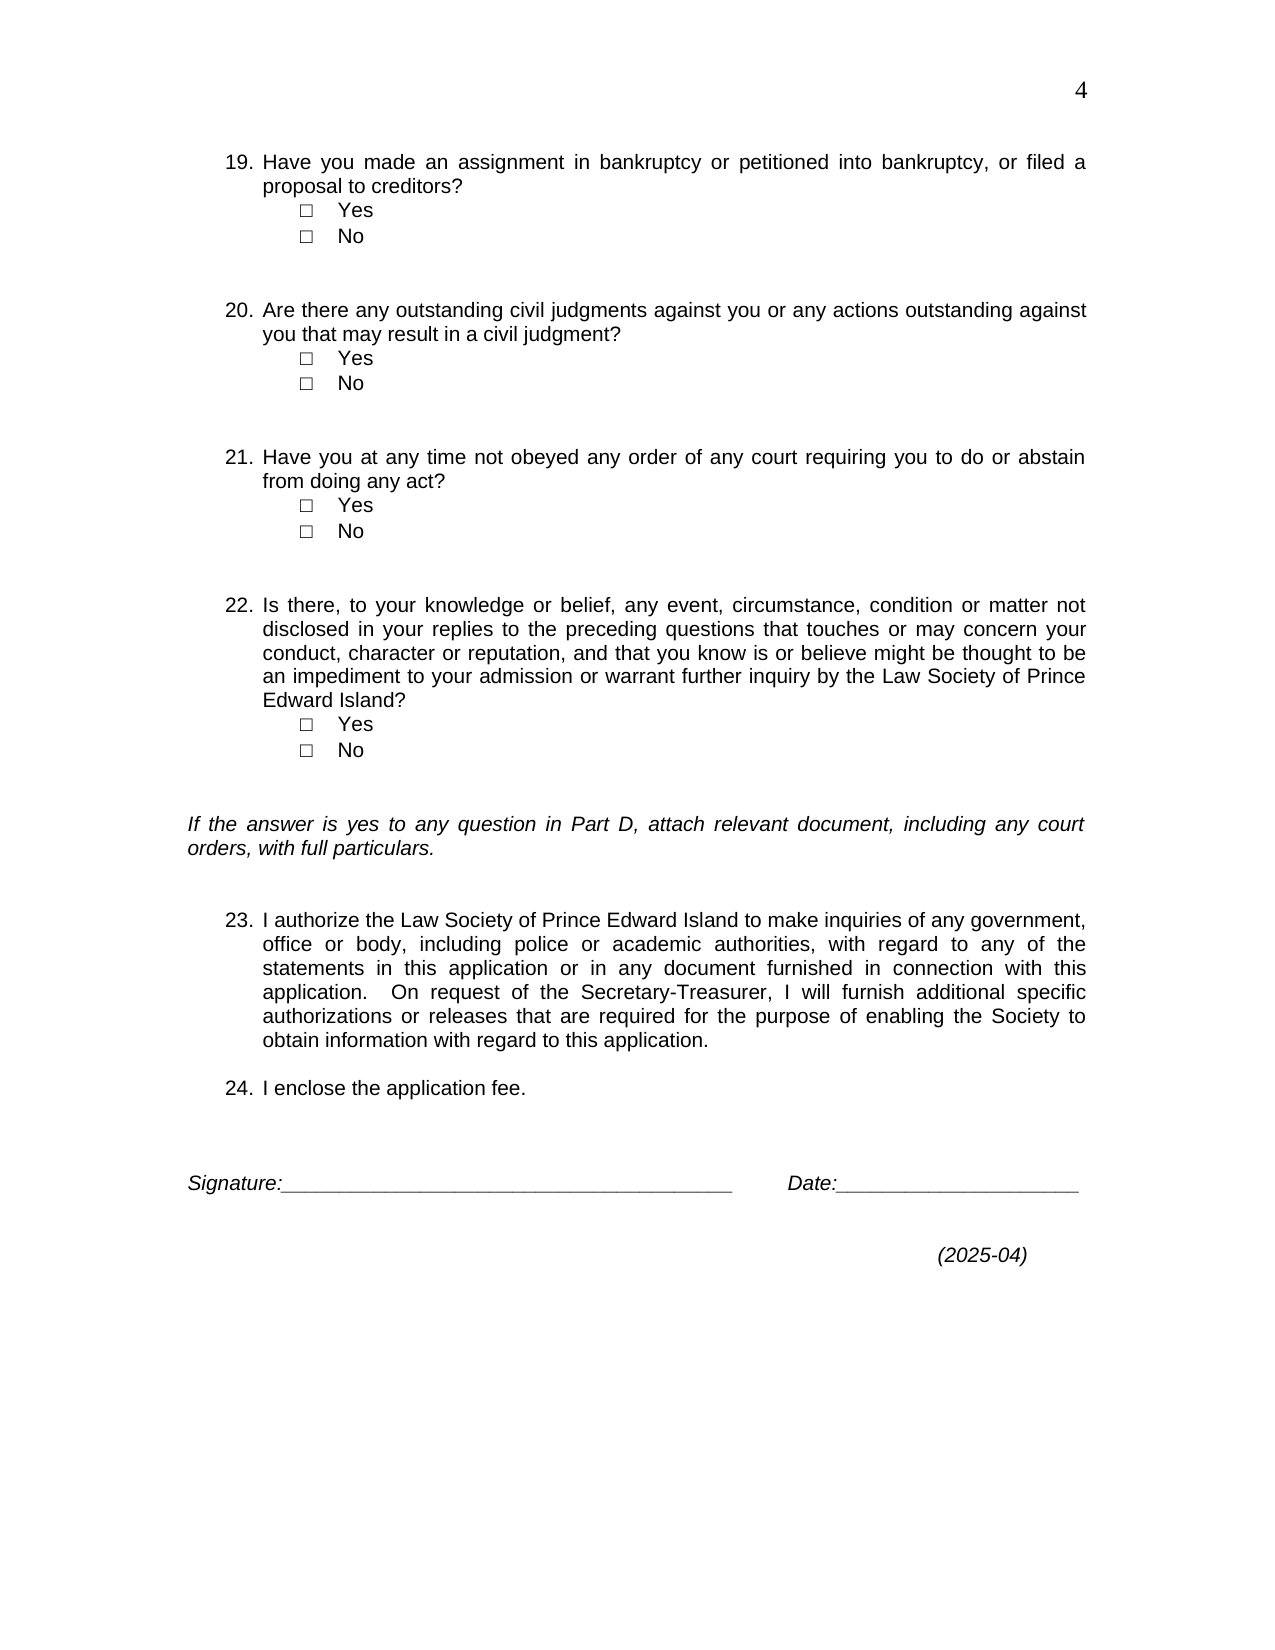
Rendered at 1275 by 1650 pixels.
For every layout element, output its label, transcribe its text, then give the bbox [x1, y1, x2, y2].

list Is there, to your knowledge or belief, any event, circumstance, condition or matter not disclosed in your replies to the preceding questions that touches or may concern your conduct, character or reputation, and that you know is or believe might be thought to be an impediment to your admission or warrant further inquiry by the Law Society of Prince Edward Island? [225, 592, 1087, 712]
list No [300, 371, 1087, 397]
list Have you at any time not obeyed any order of any court requiring you to do or abstain from doing any act? [225, 445, 1087, 493]
list I authorize the Law Society of Prince Edward Island to make inquiries of any government, office or body, including police or academic authorities, with regard to any of the statements in this application or in any document furnished in connection with this application. On request of the Secretary-Treasurer, I will furnish additional specific authorizations or releases that are required for the purpose of enabling the Society to obtain information with regard to this application. [225, 908, 1087, 1051]
list I enclose the application fee. [225, 1075, 1087, 1099]
list No [300, 738, 1087, 764]
list Yes [300, 493, 1087, 519]
text Signature:_______________________________________ Date:_____________________ [187, 1171, 1087, 1195]
list Yes [300, 198, 1087, 224]
list Yes [300, 345, 1087, 371]
list Are there any outstanding civil judgments against you or any actions outstanding against you that may result in a civil judgment? [225, 297, 1087, 345]
list Have you made an assignment in bankruptcy or petitioned into bankruptcy, or filed a proposal to creditors? [225, 150, 1087, 198]
list No [300, 224, 1087, 249]
text (2025-04) [300, 1243, 1087, 1267]
text If the answer is yes to any question in Part D, attach relevant document, including any court orders, with full particulars. [187, 812, 1087, 860]
list No [300, 519, 1087, 544]
list Yes [300, 712, 1087, 738]
